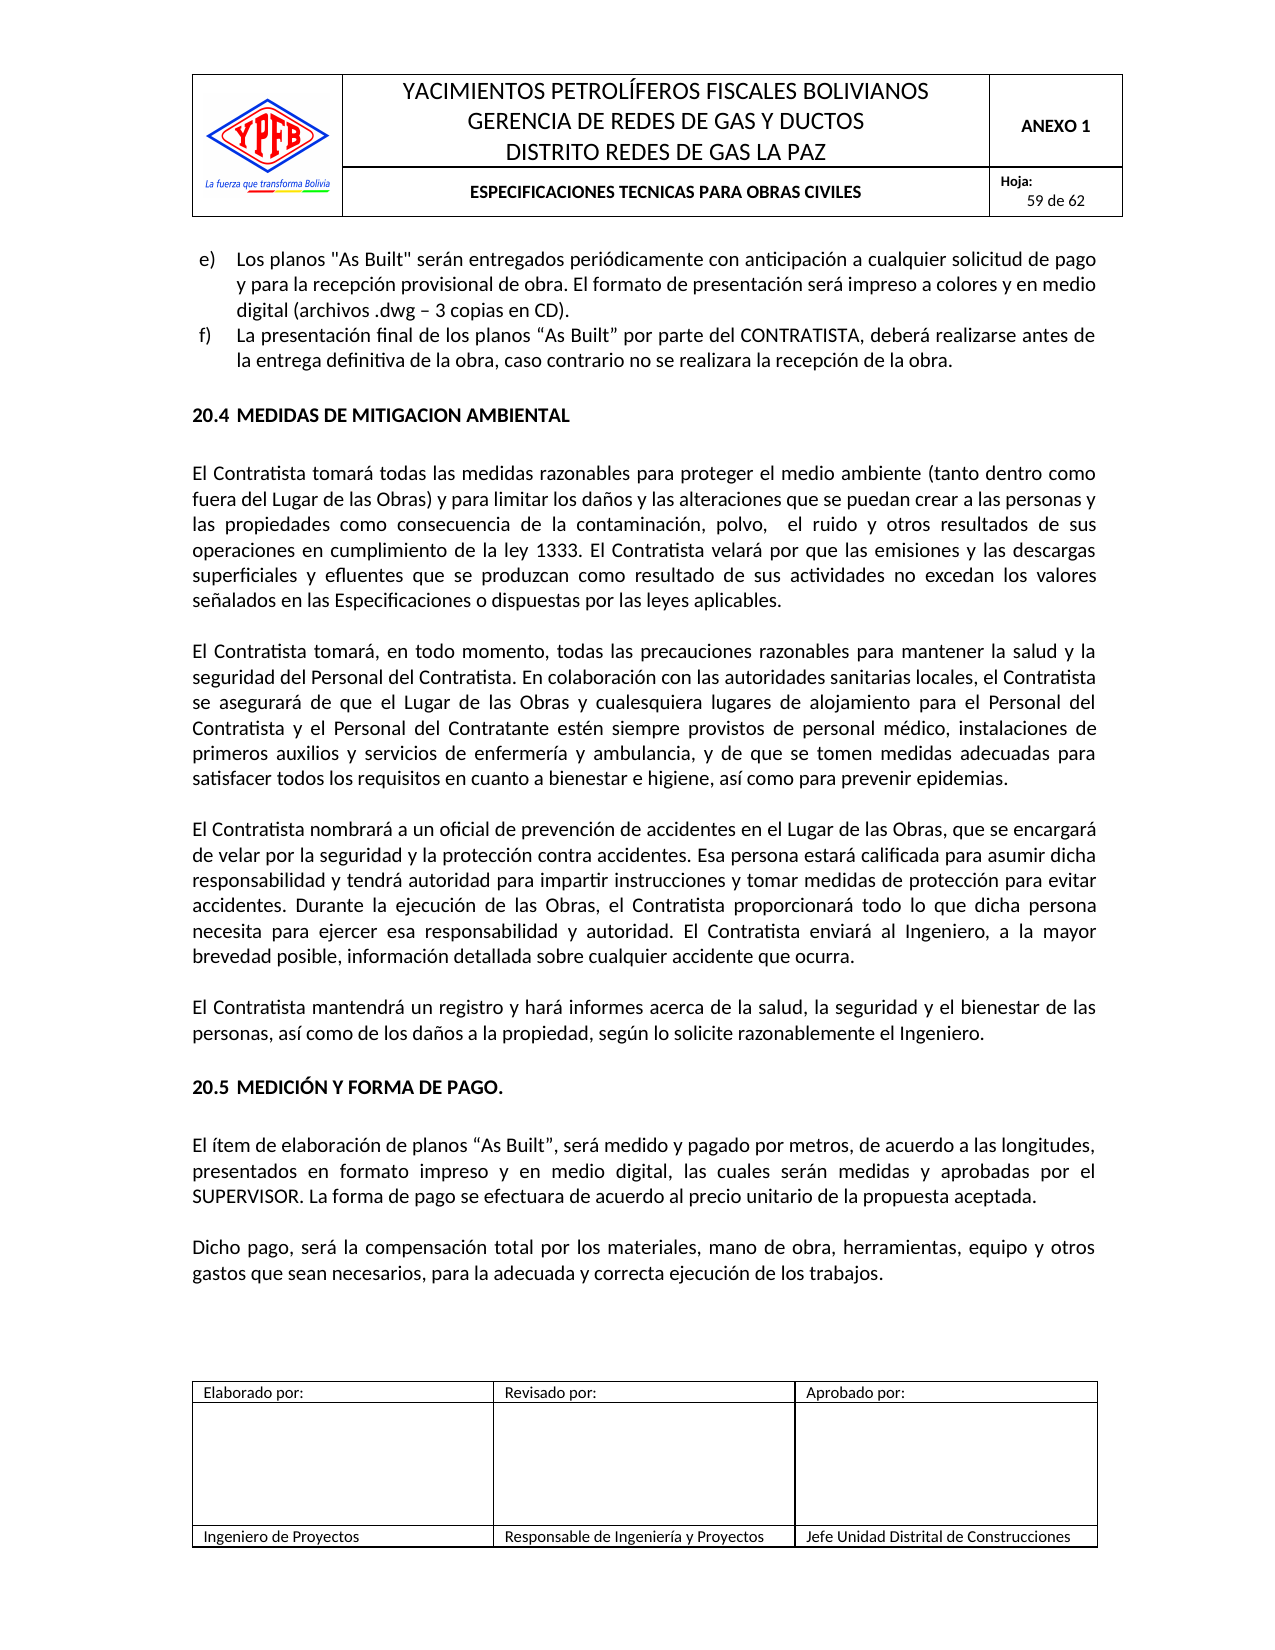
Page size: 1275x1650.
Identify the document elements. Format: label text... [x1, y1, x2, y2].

list MEDICIÓN Y FORMA DE PAGO. [192, 1074, 1098, 1100]
text El Contratista nombrará a un oficial de prevención de accidentes en el Lugar de las Obras, que se encargará de velar por la seguridad y la protección contra accidentes. Esa persona estará calificada para asumir dicha responsabilidad y tendrá autoridad para impartir instrucciones y tomar medidas de protección para evitar accidentes. Durante la ejecución de las Obras, el Contratista proporcionará todo lo que dicha persona necesita para ejercer esa responsabilidad y autoridad. El Contratista enviará al Ingeniero, a la mayor brevedad posible, información detallada sobre cualquier accidente que ocurra. [192, 816, 1098, 969]
text El Contratista tomará, en todo momento, todas las precauciones razonables para mantener la salud y la seguridad del Personal del Contratista. En colaboración con las autoridades sanitarias locales, el Contratista se asegurará de que el Lugar de las Obras y cualesquiera lugares de alojamiento para el Personal del Contratista y el Personal del Contratante estén siempre provistos de personal médico, instalaciones de primeros auxilios y servicios de enfermería y ambulancia, y de que se tomen medidas adecuadas para satisfacer todos los requisitos en cuanto a bienestar e higiene, así como para prevenir epidemias. [192, 638, 1098, 791]
text El Contratista tomará todas las medidas razonables para proteger el medio ambiente (tanto dentro como fuera del Lugar de las Obras) y para limitar los daños y las alteraciones que se puedan crear a las personas y las propiedades como consecuencia de la contaminación, polvo, el ruido y otros resultados de sus operaciones en cumplimiento de la ley 1333. El Contratista velará por que las emisiones y las descargas superficiales y efluentes que se produzcan como resultado de sus actividades no excedan los valores señalados en las Especificaciones o dispuestas por las leyes aplicables. [192, 461, 1098, 613]
text Dicho pago, será la compensación total por los materiales, mano de obra, herramientas, equipo y otros gastos que sean necesarios, para la adecuada y correcta ejecución de los trabajos. [192, 1234, 1098, 1285]
list Los planos "As Built" serán entregados periódicamente con anticipación a cualquier solicitud de pago y para la recepción provisional de obra. El formato de presentación será impreso a colores y en medio digital (archivos .dwg – 3 copias en CD). [199, 246, 1098, 322]
text El ítem de elaboración de planos “As Built”, será medido y pagado por metros, de acuerdo a las longitudes, presentados en formato impreso y en medio digital, las cuales serán medidas y aprobadas por el SUPERVISOR. La forma de pago se efectuara de acuerdo al precio unitario de la propuesta aceptada. [192, 1133, 1098, 1209]
list La presentación final de los planos “As Built” por parte del CONTRATISTA, deberá realizarse antes de la entrega definitiva de la obra, caso contrario no se realizara la recepción de la obra. [199, 322, 1098, 373]
list MEDIDAS DE MITIGACION AMBIENTAL [192, 402, 1098, 428]
text El Contratista mantendrá un registro y hará informes acerca de la salud, la seguridad y el bienestar de las personas, así como de los daños a la propiedad, según lo solicite razonablemente el Ingeniero. [192, 994, 1098, 1045]
picture [203, 93, 331, 198]
